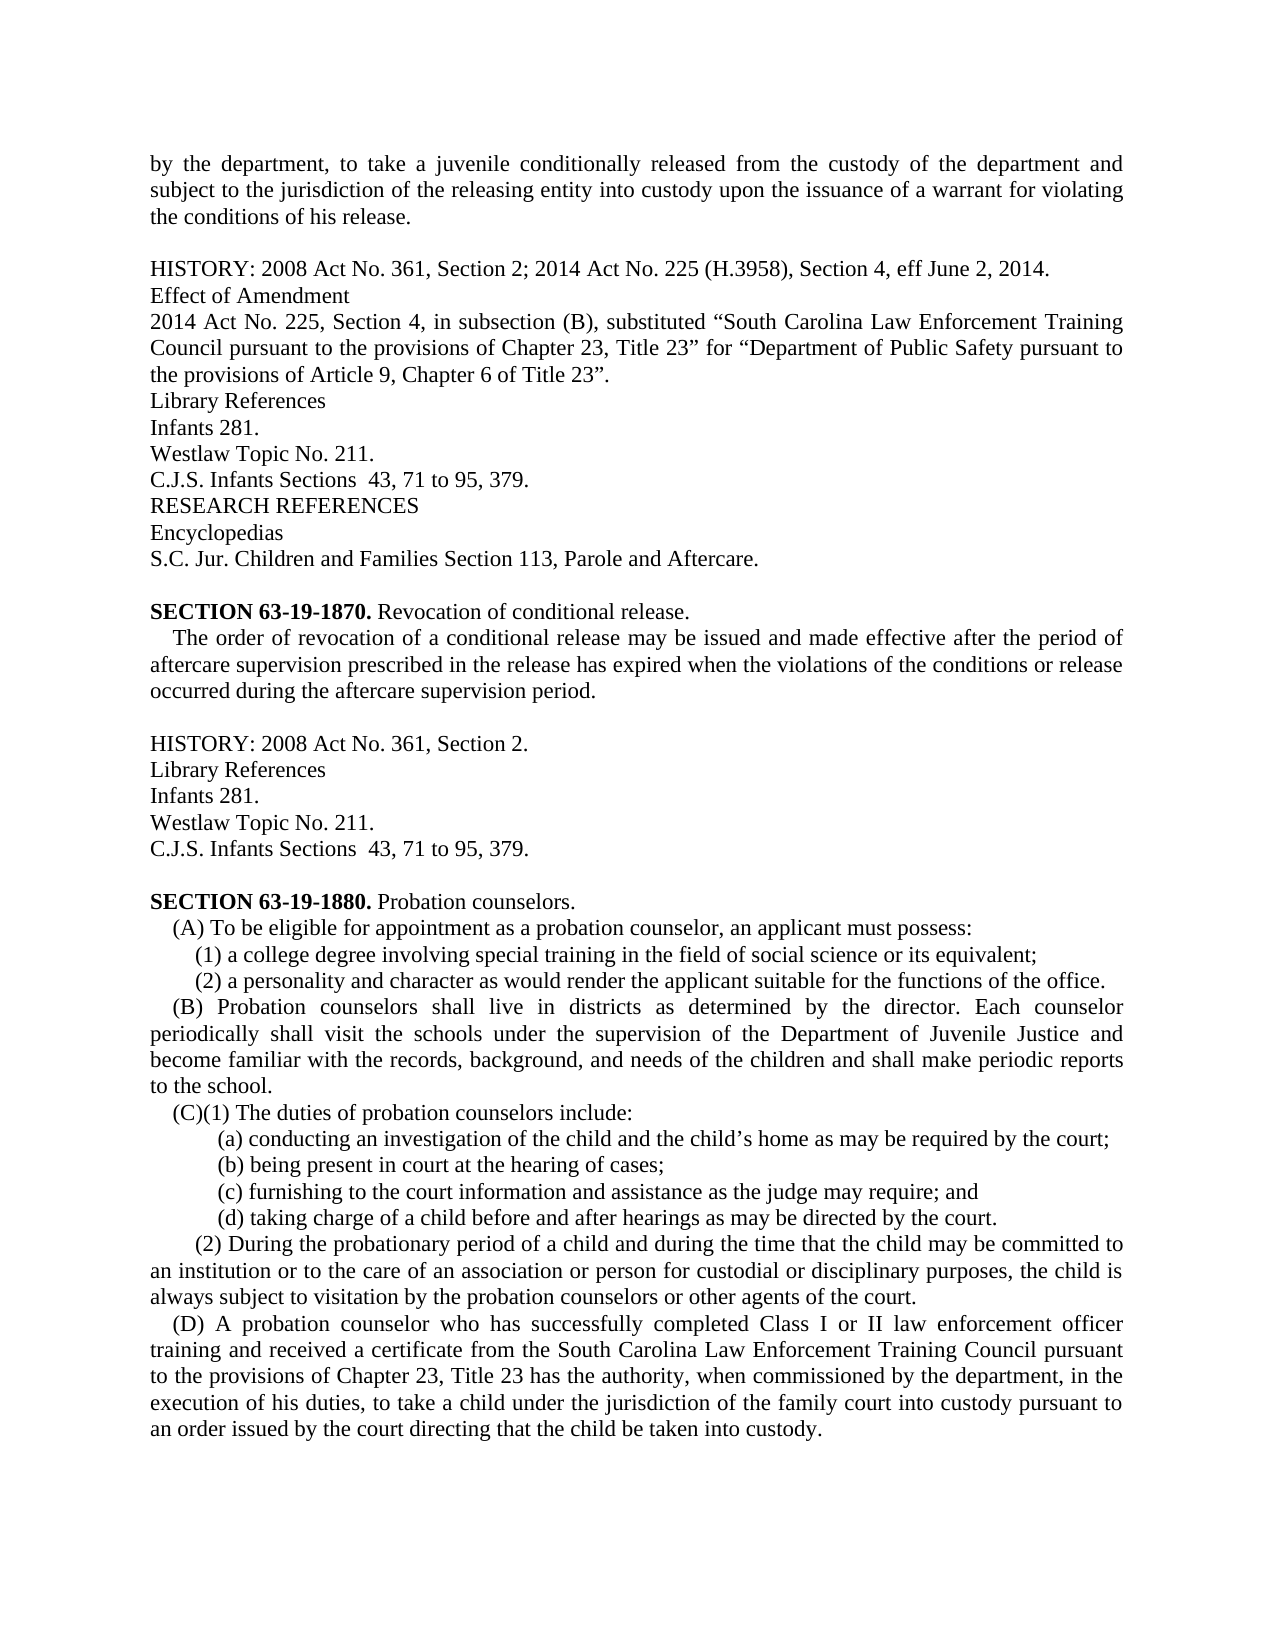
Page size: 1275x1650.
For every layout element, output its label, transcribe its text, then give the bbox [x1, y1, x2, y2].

text Library References [150, 387, 1125, 413]
text The order of revocation of a conditional release may be issued and made effective after the period of aftercare supervision prescribed in the release has expired when the violations of the conditions or release occurred during the aftercare supervision period. [150, 624, 1125, 703]
text (c) furnishing to the court information and assistance as the judge may require; and [150, 1178, 1125, 1204]
text (b) being present in court at the hearing of cases; [150, 1151, 1125, 1178]
text Effect of Amendment [150, 282, 1125, 308]
text (1) a college degree involving special training in the field of social science or its equivalent; [150, 941, 1125, 967]
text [150, 150, 1125, 229]
text (A) To be eligible for appointment as a probation counselor, an applicant must possess: [150, 914, 1125, 941]
text C.J.S. Infants Sections 43, 71 to 95, 379. [150, 466, 1125, 493]
text (B) Probation counselors shall live in districts as determined by the director. Each counselor periodically shall visit the schools under the supervision of the Department of Juvenile Justice and become familiar with the records, background, and needs of the children and shall make periodic reports to the school. [150, 993, 1125, 1099]
text (C)(1) The duties of probation counselors include: [150, 1099, 1125, 1125]
text SECTION 63-19-1870. Revocation of conditional release. [150, 598, 1125, 624]
text Library References [150, 756, 1125, 782]
text SECTION 63-19-1880. Probation counselors. [150, 888, 1125, 914]
text RESEARCH REFERENCES [150, 493, 1125, 519]
text 2014 Act No. 225, Section 4, in subsection (B), substituted “South Carolina Law Enforcement Training Council pursuant to the provisions of Chapter 23, Title 23” for “Department of Public Safety pursuant to the provisions of Article 9, Chapter 6 of Title 23”. [150, 308, 1125, 387]
text Infants 281. [150, 782, 1125, 809]
text (2) a personality and character as would render the applicant suitable for the functions of the office. [150, 967, 1125, 993]
text Encyclopedias [150, 519, 1125, 545]
text Westlaw Topic No. 211. [150, 809, 1125, 835]
text Westlaw Topic No. 211. [150, 440, 1125, 466]
text (2) During the probationary period of a child and during the time that the child may be committed to an institution or to the care of an association or person for custodial or disciplinary purposes, the child is always subject to visitation by the probation counselors or other agents of the court. [150, 1231, 1125, 1309]
text HISTORY: 2008 Act No. 361, Section 2. [150, 730, 1125, 756]
text Infants 281. [150, 413, 1125, 440]
text C.J.S. Infants Sections 43, 71 to 95, 379. [150, 835, 1125, 862]
text (d) taking charge of a child before and after hearings as may be directed by the court. [150, 1204, 1125, 1231]
text S.C. Jur. Children and Families Section 113, Parole and Aftercare. [150, 545, 1125, 572]
text HISTORY: 2008 Act No. 361, Section 2; 2014 Act No. 225 (H.3958), Section 4, eff June 2, 2014. [150, 255, 1125, 282]
text (a) conducting an investigation of the child and the child’s home as may be required by the court; [150, 1125, 1125, 1151]
text (D) A probation counselor who has successfully completed Class I or II law enforcement officer training and received a certificate from the South Carolina Law Enforcement Training Council pursuant to the provisions of Chapter 23, Title 23 has the authority, when commissioned by the department, in the execution of his duties, to take a child under the jurisdiction of the family court into custody pursuant to an order issued by the court directing that the child be taken into custody. [150, 1309, 1125, 1441]
